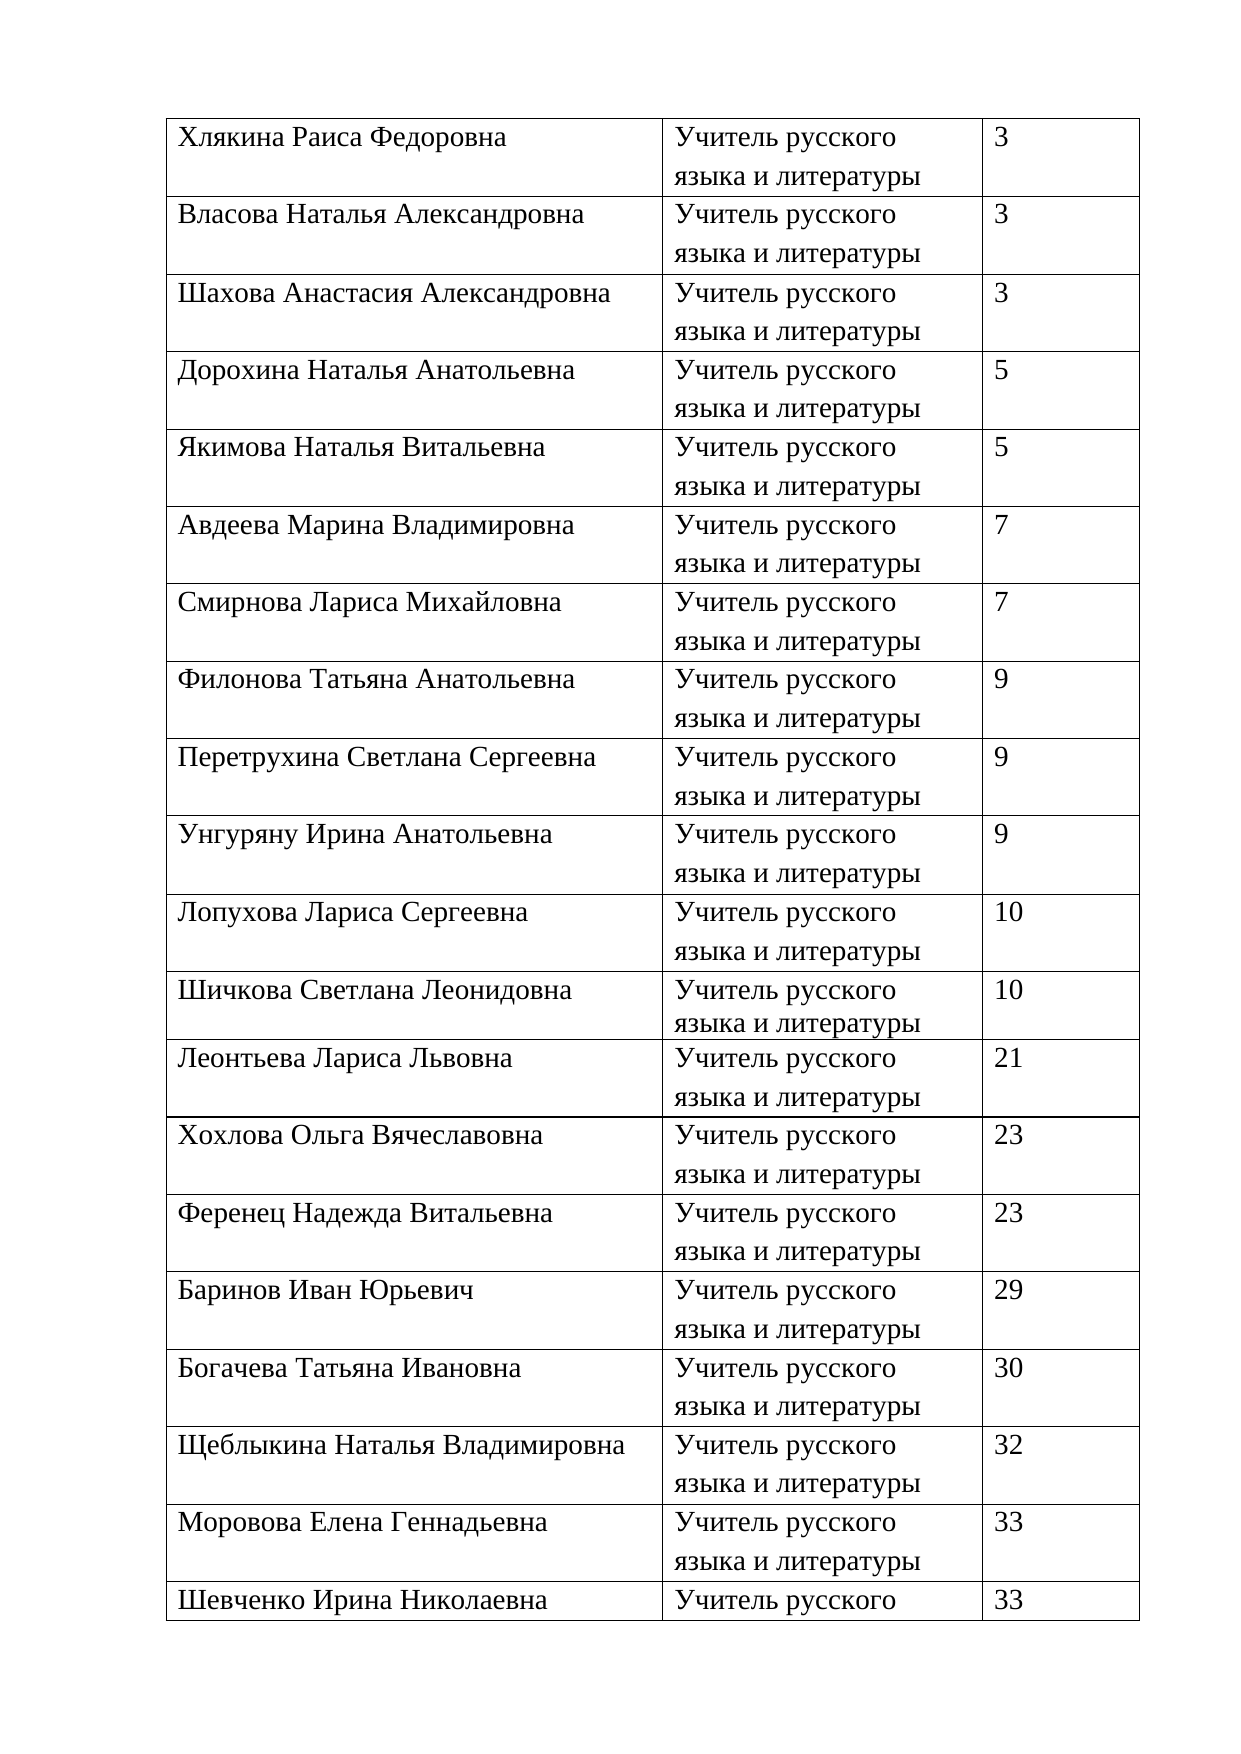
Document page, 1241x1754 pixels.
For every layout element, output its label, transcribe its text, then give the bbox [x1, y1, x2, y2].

table_cell Леонтьева Лариса Львовна [167, 1040, 662, 1116]
table_cell 33 [983, 1582, 1139, 1620]
table_cell 33 [983, 1505, 1139, 1581]
table_cell Лопухова Лариса Сергеевна [167, 895, 662, 971]
table_cell Учитель русского языка и литературы [663, 197, 982, 274]
table_cell Учитель русского языка и литературы [663, 584, 982, 661]
table_cell Учитель русского языка и литературы [663, 1505, 982, 1581]
table_cell Учитель русского языка и литературы [663, 662, 982, 738]
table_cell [167, 1582, 662, 1620]
table_cell Шичкова Светлана Леонидовна [167, 972, 662, 1039]
table_cell 23 [983, 1195, 1139, 1271]
table_cell Смирнова Лариса Михайловна [167, 584, 662, 661]
table_cell Учитель русского языка и литературы [663, 1195, 982, 1271]
table_cell Унгуряну Ирина Анатольевна [167, 816, 662, 893]
table_cell Учитель русского языка и литературы [663, 1350, 982, 1426]
table_cell Хохлова Ольга Вячеславовна [167, 1118, 662, 1194]
table_cell 30 [983, 1350, 1139, 1426]
table_cell Учитель русского языка и литературы [663, 739, 982, 815]
table_cell Якимова Наталья Витальевна [167, 430, 662, 506]
table_cell Филонова Татьяна Анатольевна [167, 662, 662, 738]
table_cell Учитель русского языка и литературы [663, 1040, 982, 1116]
table_cell Шахова Анастасия Александровна [167, 275, 662, 351]
table_cell 7 [983, 507, 1139, 583]
table_cell 23 [983, 1118, 1139, 1194]
table_cell Богачева Татьяна Ивановна [167, 1350, 662, 1426]
table_cell Ференец Надежда Витальевна [167, 1195, 662, 1271]
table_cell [663, 119, 982, 196]
table_cell 5 [983, 352, 1139, 428]
table_cell Учитель русского языка и литературы [663, 507, 982, 583]
table_cell Учитель русского языка и литературы [663, 895, 982, 971]
table_cell 10 [983, 972, 1139, 1039]
table_cell 10 [983, 895, 1139, 971]
table_cell Учитель русского языка и литературы [663, 1272, 982, 1349]
table_cell 9 [983, 662, 1139, 738]
table_cell 21 [983, 1040, 1139, 1116]
table_cell Дорохина Наталья Анатольевна [167, 352, 662, 428]
table_cell Перетрухина Светлана Сергеевна [167, 739, 662, 815]
table_cell 3 [983, 197, 1139, 274]
table_cell Власова Наталья Александровна [167, 197, 662, 274]
table_cell Моровова Елена Геннадьевна [167, 1505, 662, 1581]
table_cell Учитель русского языка и литературы [663, 972, 982, 1039]
table_cell 3 [983, 275, 1139, 351]
table_cell Баринов Иван Юрьевич [167, 1272, 662, 1349]
table_cell Учитель русского языка и литературы [663, 1118, 982, 1194]
table_cell Учитель русского языка и литературы [663, 275, 982, 351]
table_cell 9 [983, 739, 1139, 815]
table_cell 9 [983, 816, 1139, 893]
table_cell 29 [983, 1272, 1139, 1349]
table_cell Хлякина Раиса Федоровна [167, 119, 662, 196]
table_cell 3 [983, 119, 1139, 196]
table_cell Учитель русского языка и литературы [663, 1427, 982, 1503]
table_cell Щеблыкина Наталья Владимировна [167, 1427, 662, 1503]
table_cell 7 [983, 584, 1139, 661]
table_cell Учитель русского языка и литературы [663, 430, 982, 506]
table_cell 5 [983, 430, 1139, 506]
table_cell 32 [983, 1427, 1139, 1503]
table_cell Авдеева Марина Владимировна [167, 507, 662, 583]
table_cell Учитель русского языка и литературы [663, 816, 982, 893]
table_cell Учитель русского языка и литературы [663, 352, 982, 428]
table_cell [663, 1582, 982, 1620]
